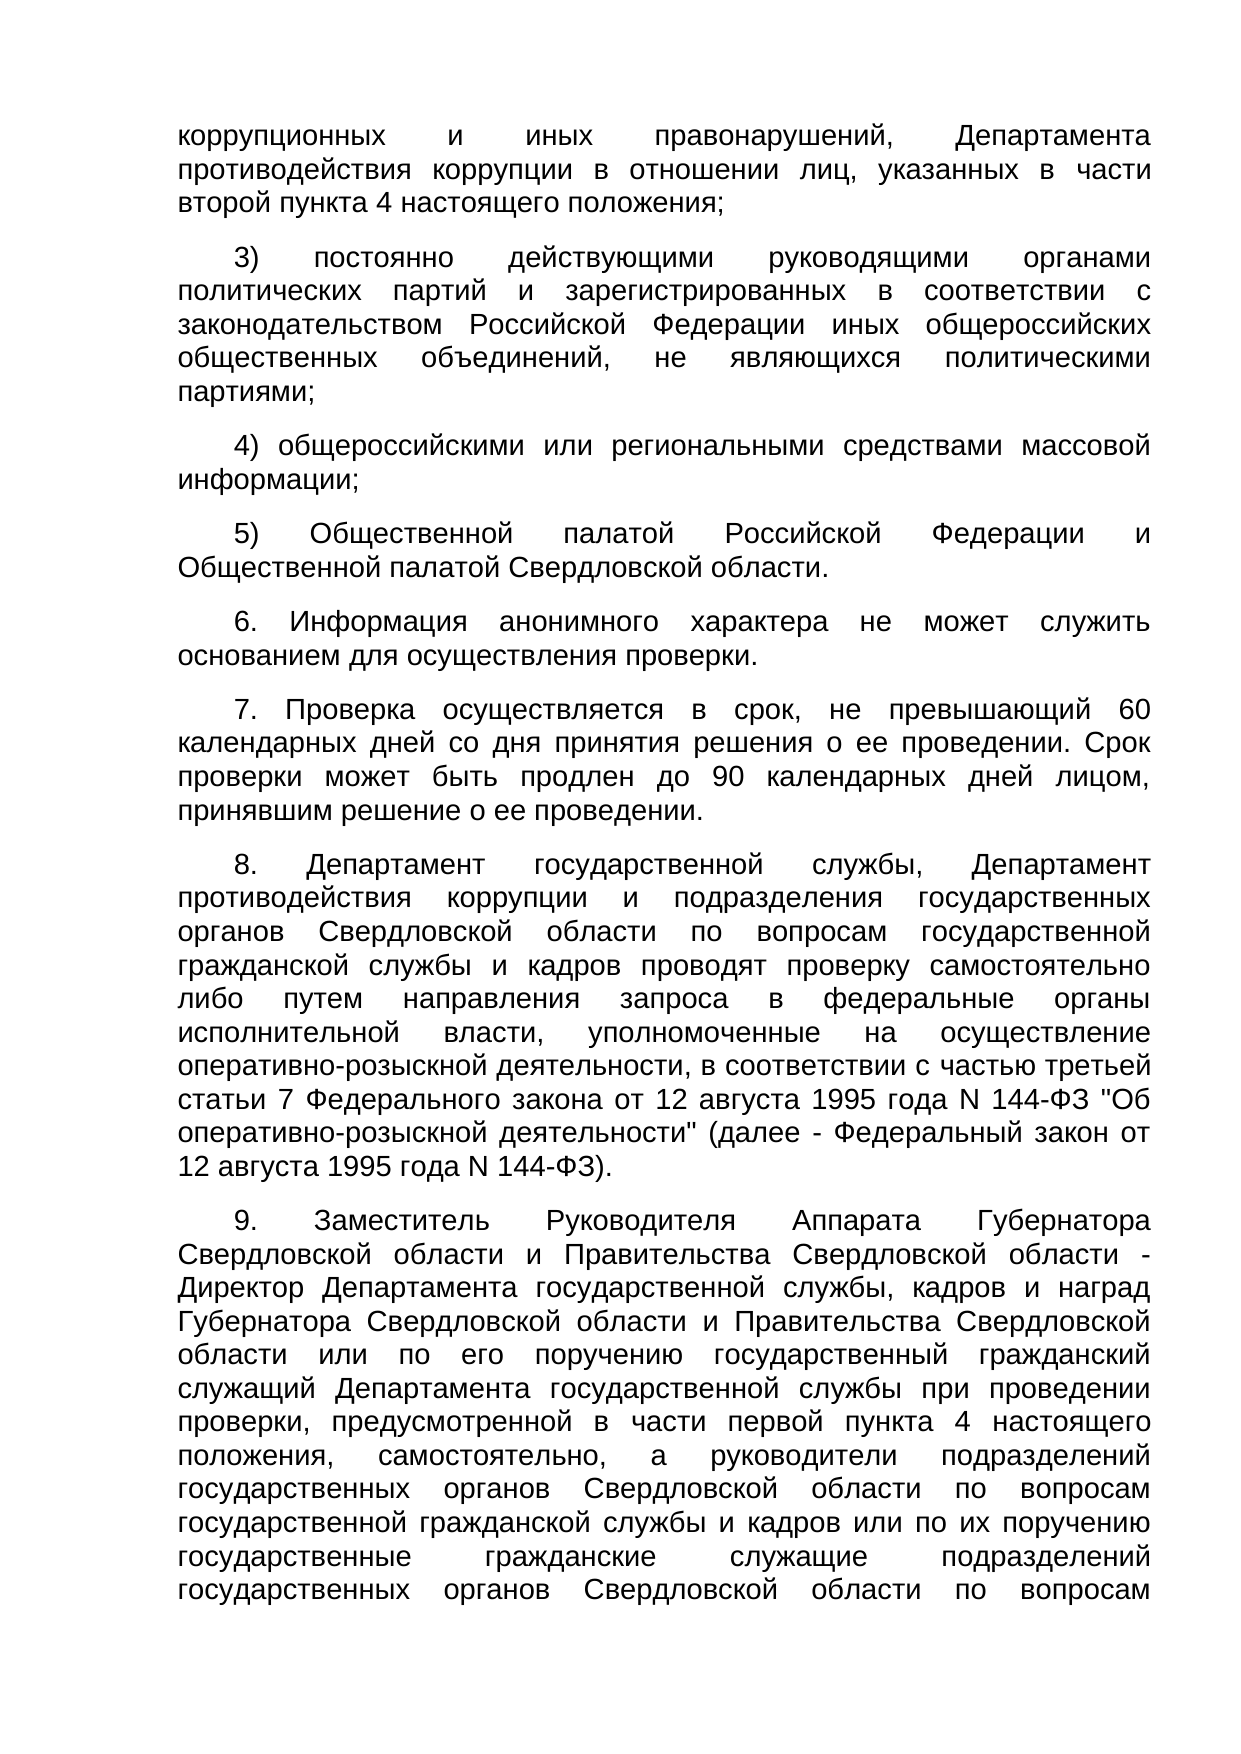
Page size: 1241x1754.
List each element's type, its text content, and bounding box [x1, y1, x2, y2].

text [177, 118, 1152, 219]
text 5) Общественной палатой Российской Федерации и Общественной палатой Свердловской области. [177, 516, 1152, 583]
text 3) постоянно действующими руководящими органами политических партий и зарегистрированных в соответствии с законодательством Российской Федерации иных общероссийских общественных объединений, не являющихся политическими партиями; [177, 239, 1152, 407]
text 4) общероссийскими или региональными средствами массовой информации; [177, 428, 1152, 495]
text 7. Проверка осуществляется в срок, не превышающий 60 календарных дней со дня принятия решения о ее проведении. Срок проверки может быть продлен до 90 календарных дней лицом, принявшим решение о ее проведении. [177, 692, 1152, 826]
text 8. Департамент государственной службы, Департамент противодействия коррупции и подразделения государственных органов Свердловской области по вопросам государственной гражданской службы и кадров проводят проверку самостоятельно либо путем направления запроса в федеральные органы исполнительной власти, уполномоченные на осуществление оперативно-розыскной деятельности, в соответствии с частью третьей статьи 7 Федерального закона от 12 августа 1995 года N 144-ФЗ "Об оперативно-розыскной деятельности" (далее - Федеральный закон от 12 августа 1995 года N 144-ФЗ). [177, 847, 1152, 1182]
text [177, 1203, 1152, 1606]
text 6. Информация анонимного характера не может служить основанием для осуществления проверки. [177, 604, 1152, 671]
